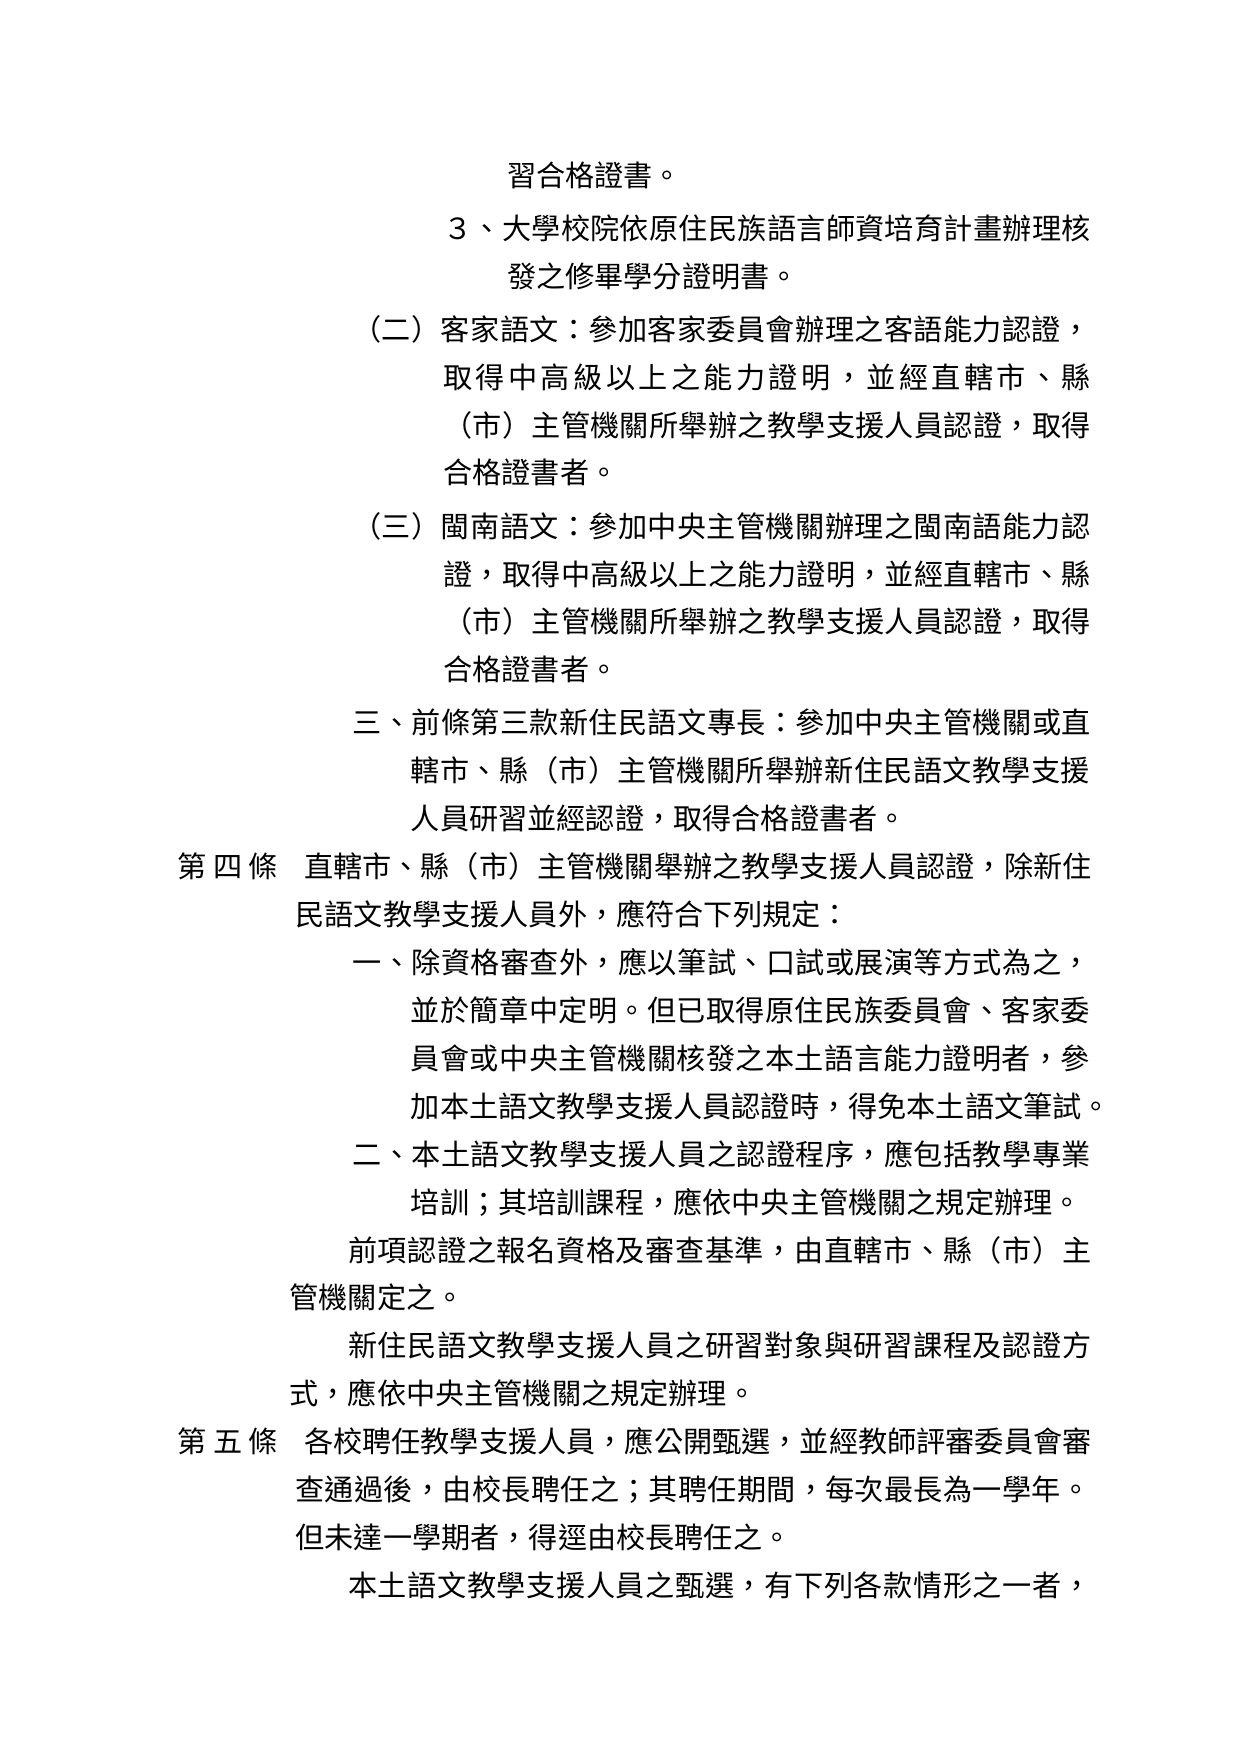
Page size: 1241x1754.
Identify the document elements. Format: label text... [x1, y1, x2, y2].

text 一、除資格審查外，應以筆試、口試或展演等方式為之，並於簡章中定明。但已取得原住民族委員會、客家委員會或中央主管機關核發之本土語言能力證明者，參加本土語文教學支援人員認證時，得免本土語文筆試。 [352, 935, 1092, 1127]
text 三、前條第三款新住民語文專長：參加中央主管機關或直轄市、縣（市）主管機關所舉辦新住民語文教學支援人員研習並經認證，取得合格證書者。 [352, 696, 1092, 839]
list （三）閩南語文：參加中央主管機關辦理之閩南語能力認證，取得中高級以上之能力證明，並經直轄市、縣（市）主管機關所舉辦之教學支援人員認證，取得合格證書者。 [352, 499, 1092, 690]
list 新住民語文教學支援人員之研習對象與研習課程及認證方式，應依中央主管機關之規定辦理。 [289, 1318, 1092, 1414]
list （二）客家語文：參加客家委員會辦理之客語能力認證，取得中高級以上之能力證明，並經直轄市、縣（市）主管機關所舉辦之教學支援人員認證，取得合格證書者。 [352, 302, 1092, 493]
text 第 四 條 直轄市、縣（市）主管機關舉辦之教學支援人員認證，除新住民語文教學支援人員外，應符合下列規定： [177, 839, 1092, 935]
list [289, 1558, 1092, 1606]
text 第 五 條 各校聘任教學支援人員，應公開甄選，並經教師評審委員會審查通過後，由校長聘任之；其聘任期間，每次最長為一學年。但未達一學期者，得逕由校長聘任之。 [177, 1414, 1092, 1558]
list ３、大學校院依原住民族語言師資培育計畫辦理核發之修畢學分證明書。 [443, 201, 1092, 297]
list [443, 148, 1092, 196]
text 二、本土語文教學支援人員之認證程序，應包括教學專業培訓；其培訓課程，應依中央主管機關之規定辦理。 [352, 1127, 1092, 1223]
list 前項認證之報名資格及審查基準，由直轄市、縣（市）主管機關定之。 [289, 1223, 1092, 1318]
